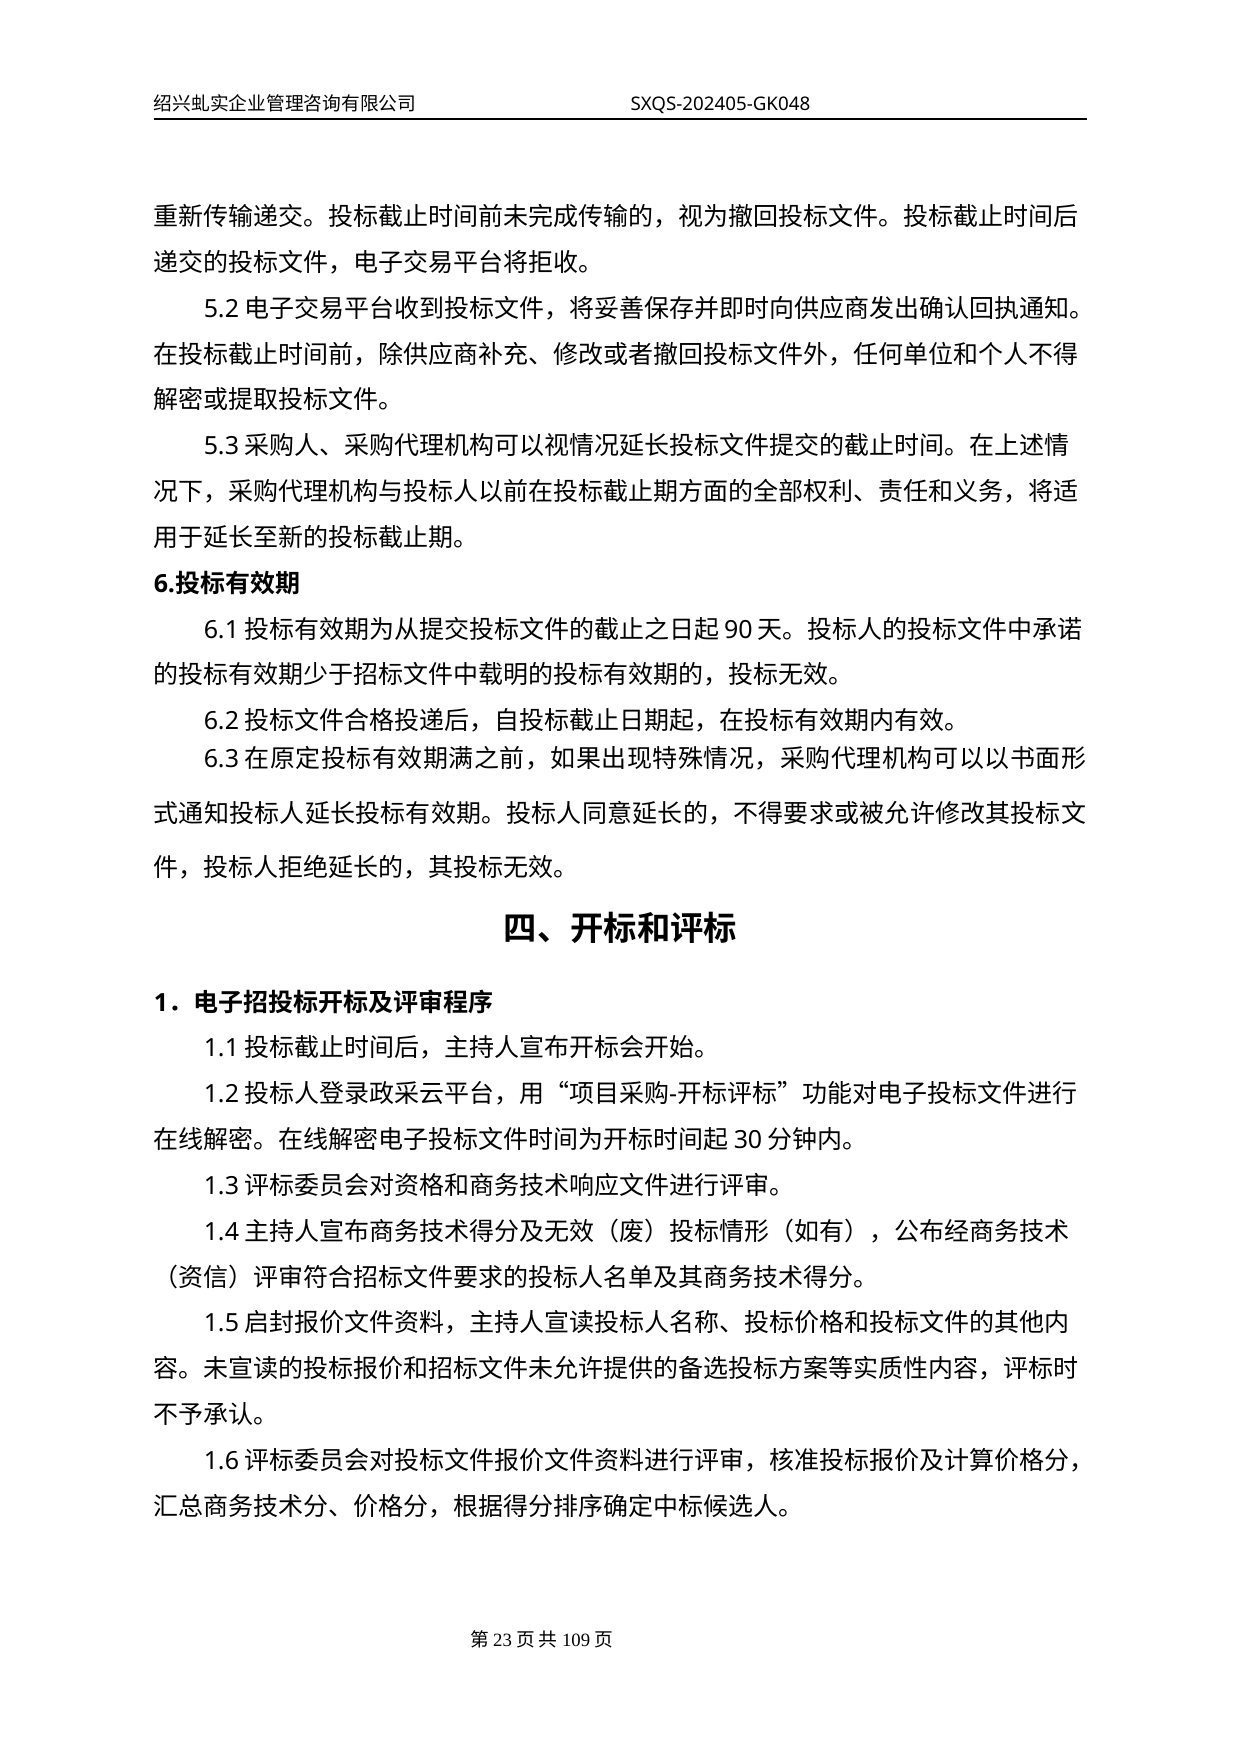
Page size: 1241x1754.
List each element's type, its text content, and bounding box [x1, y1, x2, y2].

text 1.4主持人宣布商务技术得分及无效（废）投标情形（如有），公布经商务技术（资信）评审符合招标文件要求的投标人名单及其商务技术得分。 [153, 1203, 1087, 1295]
text 6.投标有效期 [153, 556, 1087, 601]
text 5.2电子交易平台收到投标文件，将妥善保存并即时向供应商发出确认回执通知。在投标截止时间前，除供应商补充、修改或者撤回投标文件外，任何单位和个人不得解密或提取投标文件。 [153, 281, 1087, 418]
text 6.3在原定投标有效期满之前，如果出现特殊情况，采购代理机构可以以书面形式通知投标人延长投标有效期。投标人同意延长的，不得要求或被允许修改其投标文件，投标人拒绝延长的，其投标无效。 [153, 739, 1087, 884]
text 6.2投标文件合格投递后，自投标截止日期起，在投标有效期内有效。 [153, 693, 1087, 739]
text 1.2投标人登录政采云平台，用“项目采购-开标评标”功能对电子投标文件进行在线解密。在线解密电子投标文件时间为开标时间起30分钟内。 [153, 1066, 1087, 1158]
text 1.1投标截止时间后，主持人宣布开标会开始。 [153, 1020, 1087, 1066]
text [153, 189, 1087, 281]
text 1．电子招投标开标及评审程序 [153, 974, 1087, 1020]
text 1.5启封报价文件资料，主持人宣读投标人名称、投标价格和投标文件的其他内容。未宣读的投标报价和招标文件未允许提供的备选投标方案等实质性内容，评标时不予承认。 [153, 1295, 1087, 1433]
text 1.6评标委员会对投标文件报价文件资料进行评审，核准投标报价及计算价格分，汇总商务技术分、价格分，根据得分排序确定中标候选人。 [153, 1433, 1087, 1524]
text 5.3采购人、采购代理机构可以视情况延长投标文件提交的截止时间。在上述情况下，采购代理机构与投标人以前在投标截止期方面的全部权利、责任和义务，将适用于延长至新的投标截止期。 [153, 418, 1087, 556]
text 四、开标和评标 [153, 902, 1087, 950]
text 6.1投标有效期为从提交投标文件的截止之日起90天。投标人的投标文件中承诺的投标有效期少于招标文件中载明的投标有效期的，投标无效。 [153, 601, 1087, 693]
text 1.3评标委员会对资格和商务技术响应文件进行评审。 [153, 1158, 1087, 1203]
